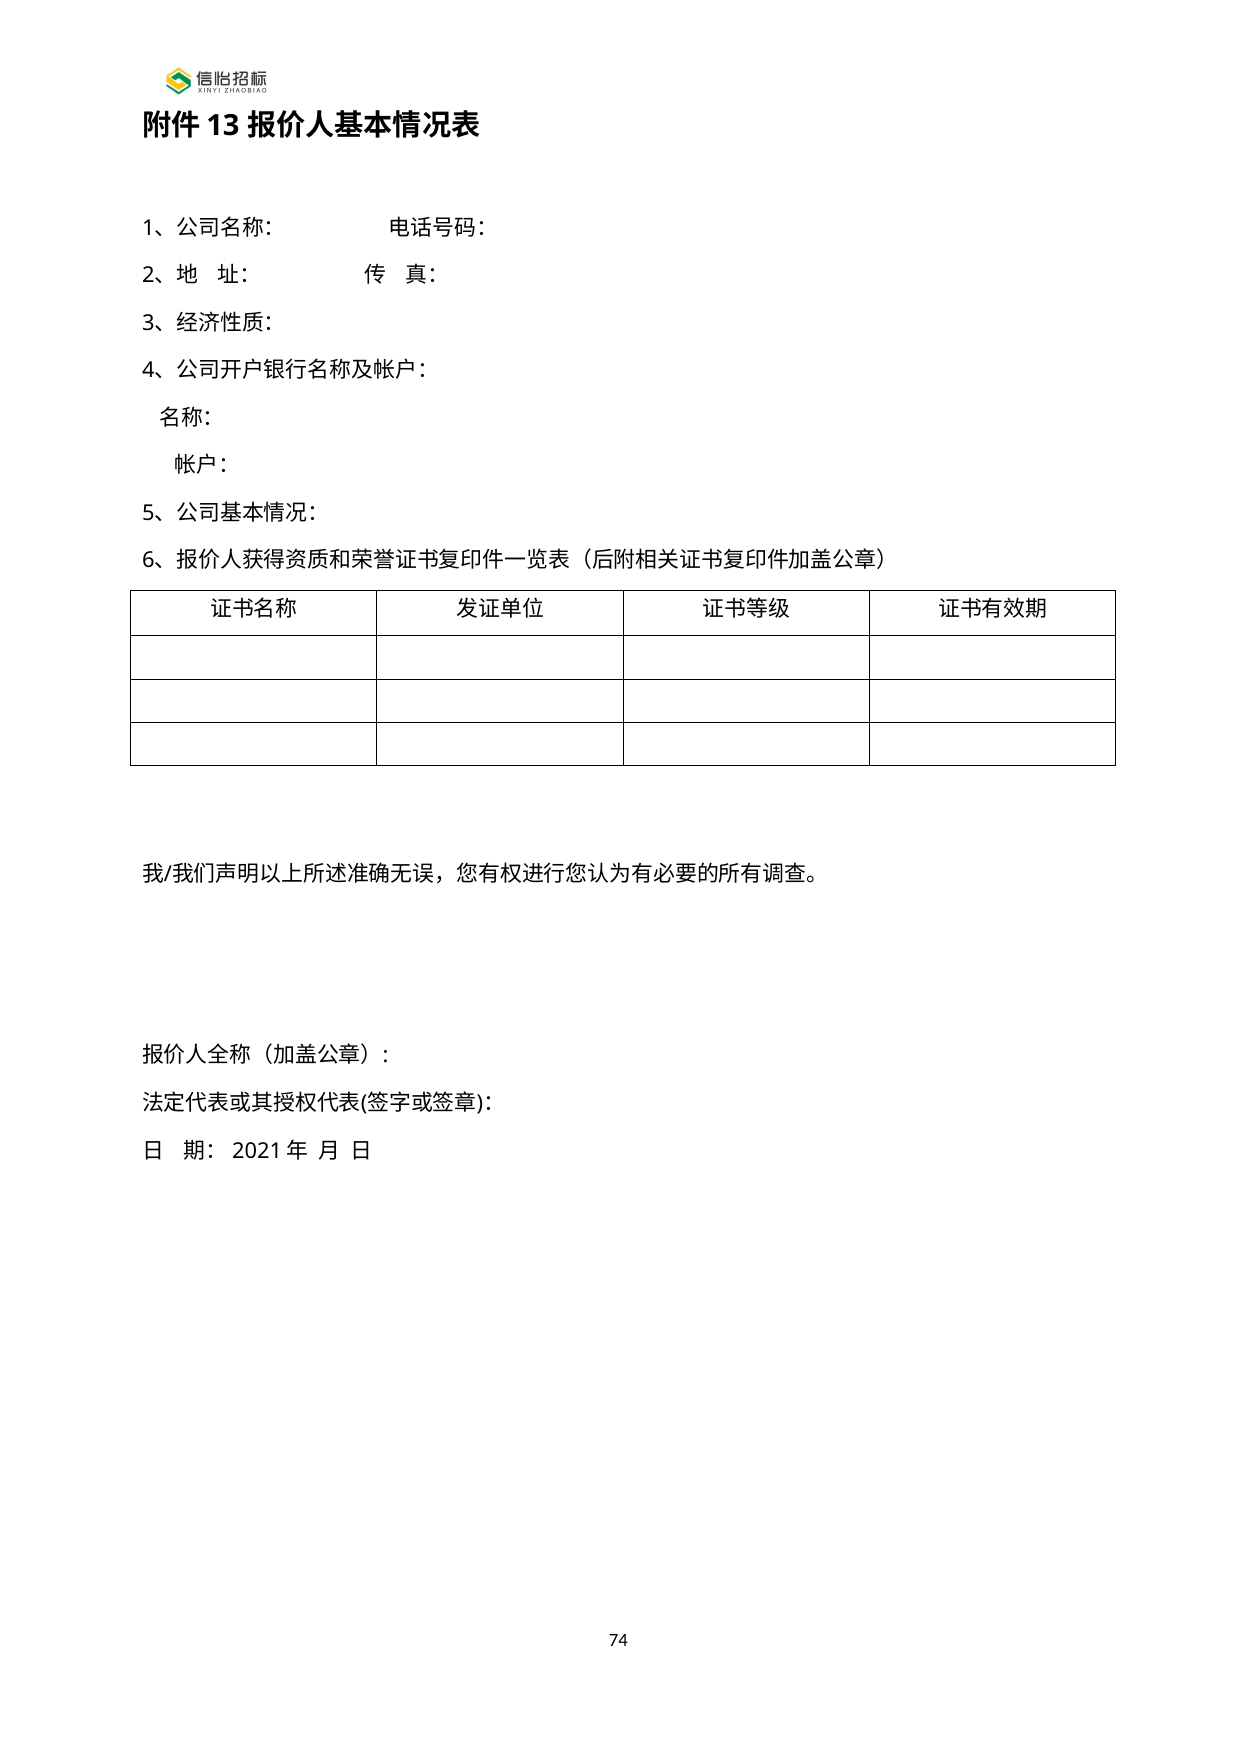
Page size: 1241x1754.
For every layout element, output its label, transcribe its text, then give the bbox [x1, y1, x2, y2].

picture [141, 59, 294, 102]
table_cell [870, 723, 1115, 765]
table_header 发证单位 [377, 591, 623, 635]
text 法定代表或其授权代表(签字或签章)： [142, 1085, 1104, 1117]
table_cell [870, 680, 1115, 722]
table_cell [377, 636, 623, 679]
table_cell [624, 636, 869, 679]
text 附件13 报价人基本情况表 [142, 101, 1104, 144]
table_cell [870, 636, 1115, 679]
table_cell [377, 723, 623, 765]
table_header 证书名称 [131, 591, 376, 635]
text 名称： [142, 400, 1104, 432]
table_cell [131, 680, 376, 722]
table_header 证书等级 [624, 591, 869, 635]
table_cell [377, 680, 623, 722]
text 6、报价人获得资质和荣誉证书复印件一览表（后附相关证书复印件加盖公章） [142, 542, 1104, 574]
text 5、公司基本情况： [142, 495, 1104, 527]
text 日 期： 2021年 月 日 [142, 1133, 1104, 1164]
table_cell [131, 636, 376, 679]
table_header 证书有效期 [870, 591, 1115, 635]
text 3、经济性质： [142, 305, 1104, 336]
text 帐户： [142, 447, 1104, 479]
table_cell [624, 723, 869, 765]
text 4、公司开户银行名称及帐户： [142, 352, 1104, 384]
text 2、地 址： 传 真： [142, 257, 1104, 289]
text 1、公司名称： 电话号码： [142, 209, 1104, 241]
text 报价人全称（加盖公章）: [142, 1037, 1104, 1069]
text 我/我们声明以上所述准确无误，您有权进行您认为有必要的所有调查。 [142, 856, 1104, 887]
table_cell [131, 723, 376, 765]
table_cell [624, 680, 869, 722]
